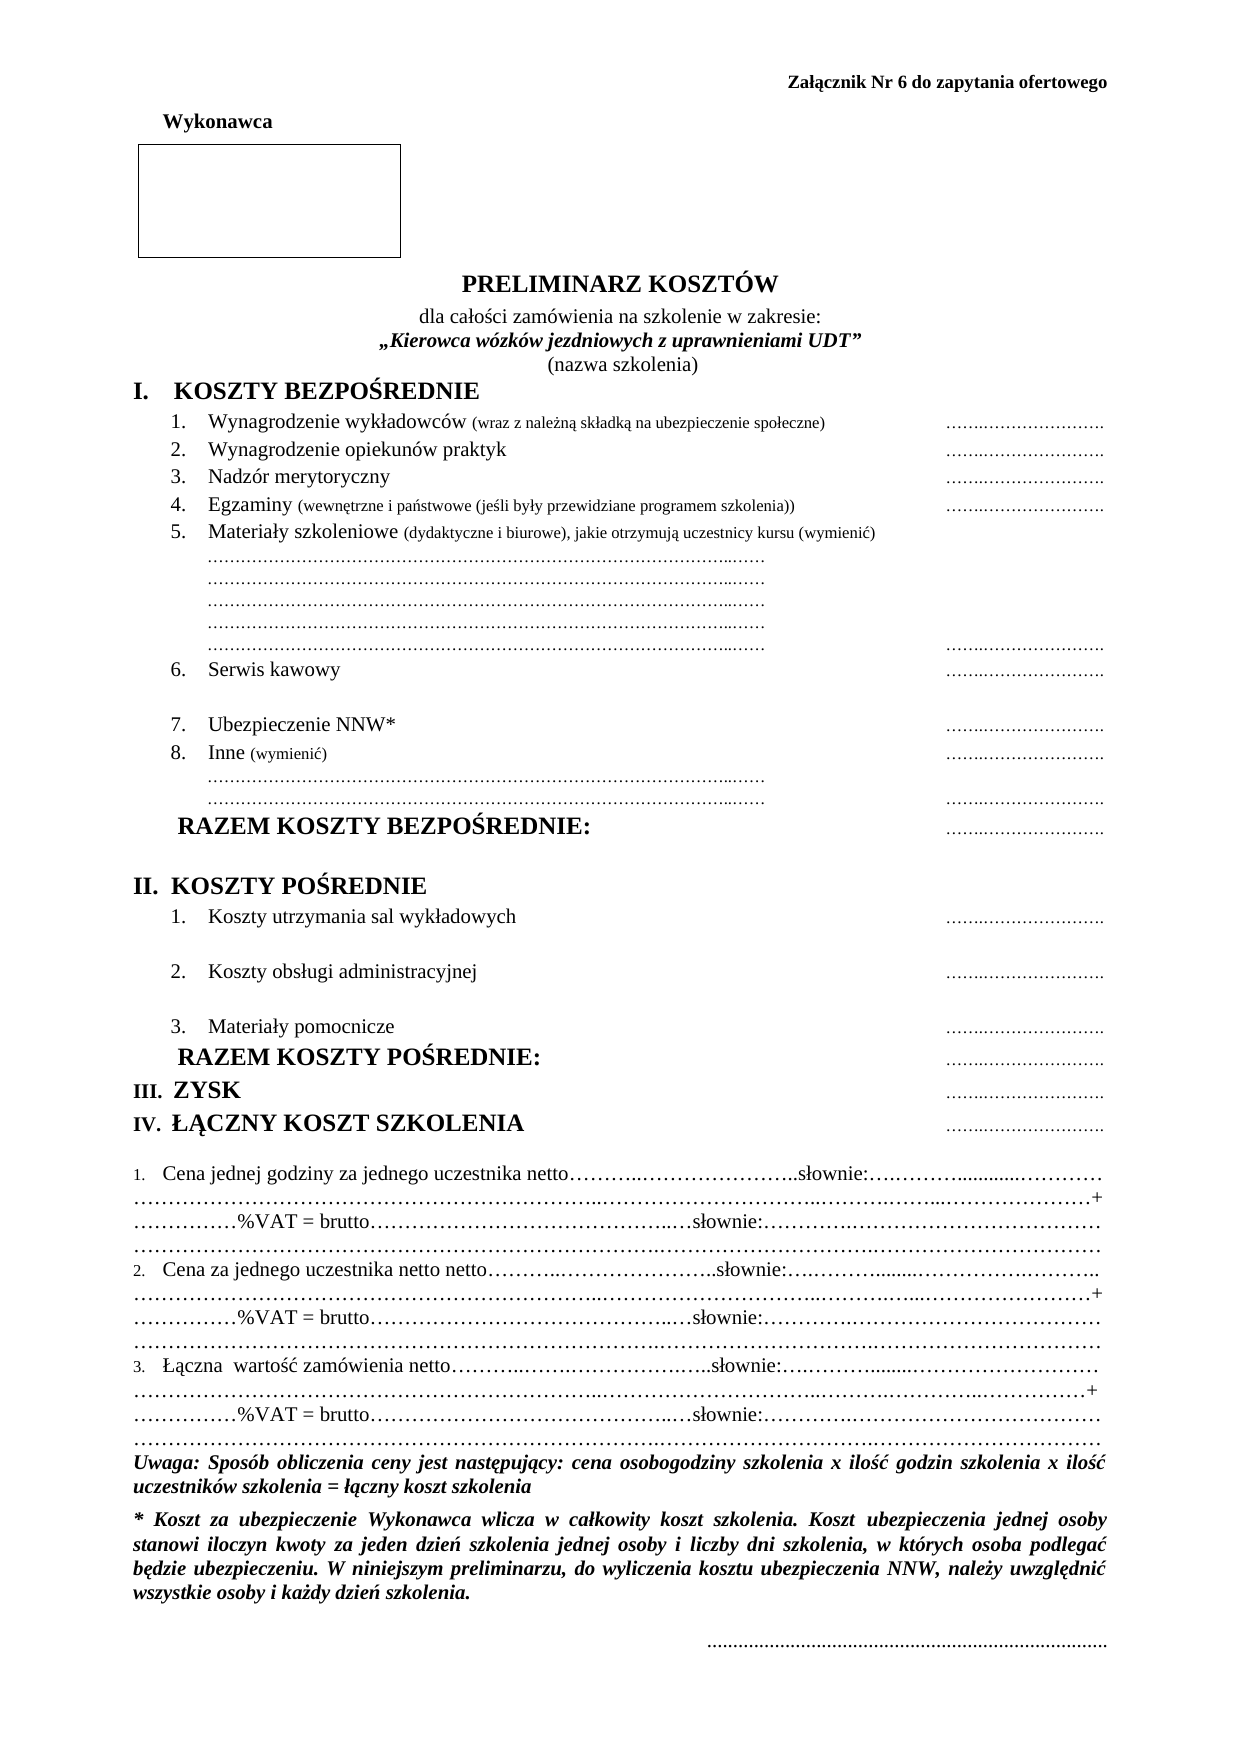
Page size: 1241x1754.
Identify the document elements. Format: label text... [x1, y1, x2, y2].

list Egzaminy (wewnętrzne i państwowe (jeśli były przewidziane programem szkolenia)) …….…………………. [170, 492, 1107, 516]
list Materiały pomocnicze …….…………………. [170, 1014, 1107, 1038]
text ………………………………………………………………….………………………….…………………………… [133, 1233, 1107, 1257]
list Koszty obsługi administracyjnej …….…………………. [170, 959, 1107, 1011]
list Nadzór merytoryczny …….…………………. [170, 464, 1107, 488]
text ............................................................................. [575, 1604, 1107, 1652]
text dla całości zamówienia na szkolenie w zakresie: [133, 304, 1107, 328]
list Materiały szkoleniowe (dydaktyczne i biurowe), jakie otrzymują uczestnicy kursu (wymienić) [170, 519, 1107, 543]
list Koszty utrzymania sal wykładowych …….…………………. [170, 904, 1107, 956]
text …………………………………………………………………………………..…… [207, 591, 1107, 610]
subtitle II. KOSZTY POŚREDNIE [133, 871, 1107, 900]
text Załącznik Nr 6 do zapytania ofertowego [133, 56, 1107, 96]
text …………………………………………………………..…………………………..……….…………..……………+ [133, 1377, 1107, 1402]
text …………………………………………………………………………………..…… [207, 613, 1107, 632]
list Ubezpieczenie NNW* …….…………………. [170, 712, 1107, 736]
subtitle PRELIMINARZ KOSZTÓW [133, 269, 1107, 297]
text Wykonawca [162, 96, 1107, 136]
text ……………%VAT = brutto……………………………………..…słownie:………….……………………………… [133, 1305, 1107, 1329]
text ……………%VAT = brutto……………………………………..…słownie:………….……………………………… [133, 1402, 1107, 1426]
text RAZEM KOSZTY BEZPOŚREDNIE: …….…………………. [177, 811, 1107, 867]
text …………………………………………………………………………………..…… …….…………………. [207, 635, 1107, 654]
text …………………………………………………………………………………..…… [207, 569, 1107, 588]
text „Kierowca wózków jezdniowych z uprawnieniami UDT” [133, 328, 1107, 352]
text ……………%VAT = brutto……………………………………..…słownie:………….……………………………… [133, 1209, 1107, 1233]
list Wynagrodzenie wykładowców (wraz z należną składką na ubezpieczenie społeczne) …….…………………. [170, 409, 1107, 433]
text …………………………………………………………………………………..…… [207, 547, 1107, 566]
list Cena jednej godziny za jednego uczestnika netto………..…………………..słownie:….………............………… [133, 1161, 1107, 1185]
text …………………………………………………………………………………..…… [207, 767, 1107, 786]
text * Koszt za ubezpieczenie Wykonawca wlicza w całkowity koszt szkolenia. Koszt ubezpieczenia jednej osoby stanowi iloczyn kwoty za jeden dzień szkolenia jednej osoby i liczby dni szkolenia, w których osoba podlegać będzie ubezpieczeniu. W niniejszym preliminarzu, do wyliczenia kosztu ubezpieczenia NNW, należy uwzględnić wszystkie osoby i każdy dzień szkolenia. [133, 1507, 1107, 1604]
list Cena za jednego uczestnika netto netto………..…………………..słownie:….………........…………….……….. [133, 1257, 1107, 1281]
text …………………………………………………………..…………………………..……….…...……………………+ [133, 1281, 1107, 1305]
text Uwaga: Sposób obliczenia ceny jest następujący: cena osobogodziny szkolenia x ilość godzin szkolenia x ilość uczestników szkolenia = łączny koszt szkolenia [133, 1450, 1107, 1498]
subtitle I. KOSZTY BEZPOŚREDNIE [133, 376, 1107, 404]
text RAZEM KOSZTY POŚREDNIE: …….…………………. [177, 1042, 1107, 1071]
list Wynagrodzenie opiekunów praktyk …….…………………. [170, 436, 1107, 461]
text …………………………………………………………………………………..…… …….…………………. [207, 789, 1107, 808]
list Łączna wartość zamówienia netto………..…….…………….…..słownie:….………........……………………… [133, 1353, 1107, 1377]
text ………………………………………………………………….………………………….…………………………… [133, 1329, 1107, 1353]
text (nazwa szkolenia) [133, 352, 1107, 376]
list Inne (wymienić) …….…………………. [170, 739, 1107, 764]
list Serwis kawowy …….…………………. [170, 657, 1107, 708]
text ………………………………………………………………….………………………….…………………………… [133, 1426, 1107, 1450]
text III. ZYSK …….…………………. [133, 1075, 1107, 1104]
text IV. ŁĄCZNY KOSZT SZKOLENIA …….…………………. [133, 1108, 1107, 1137]
text …………………………………………………………..…………………………..……….……...…………………+ [133, 1185, 1107, 1209]
